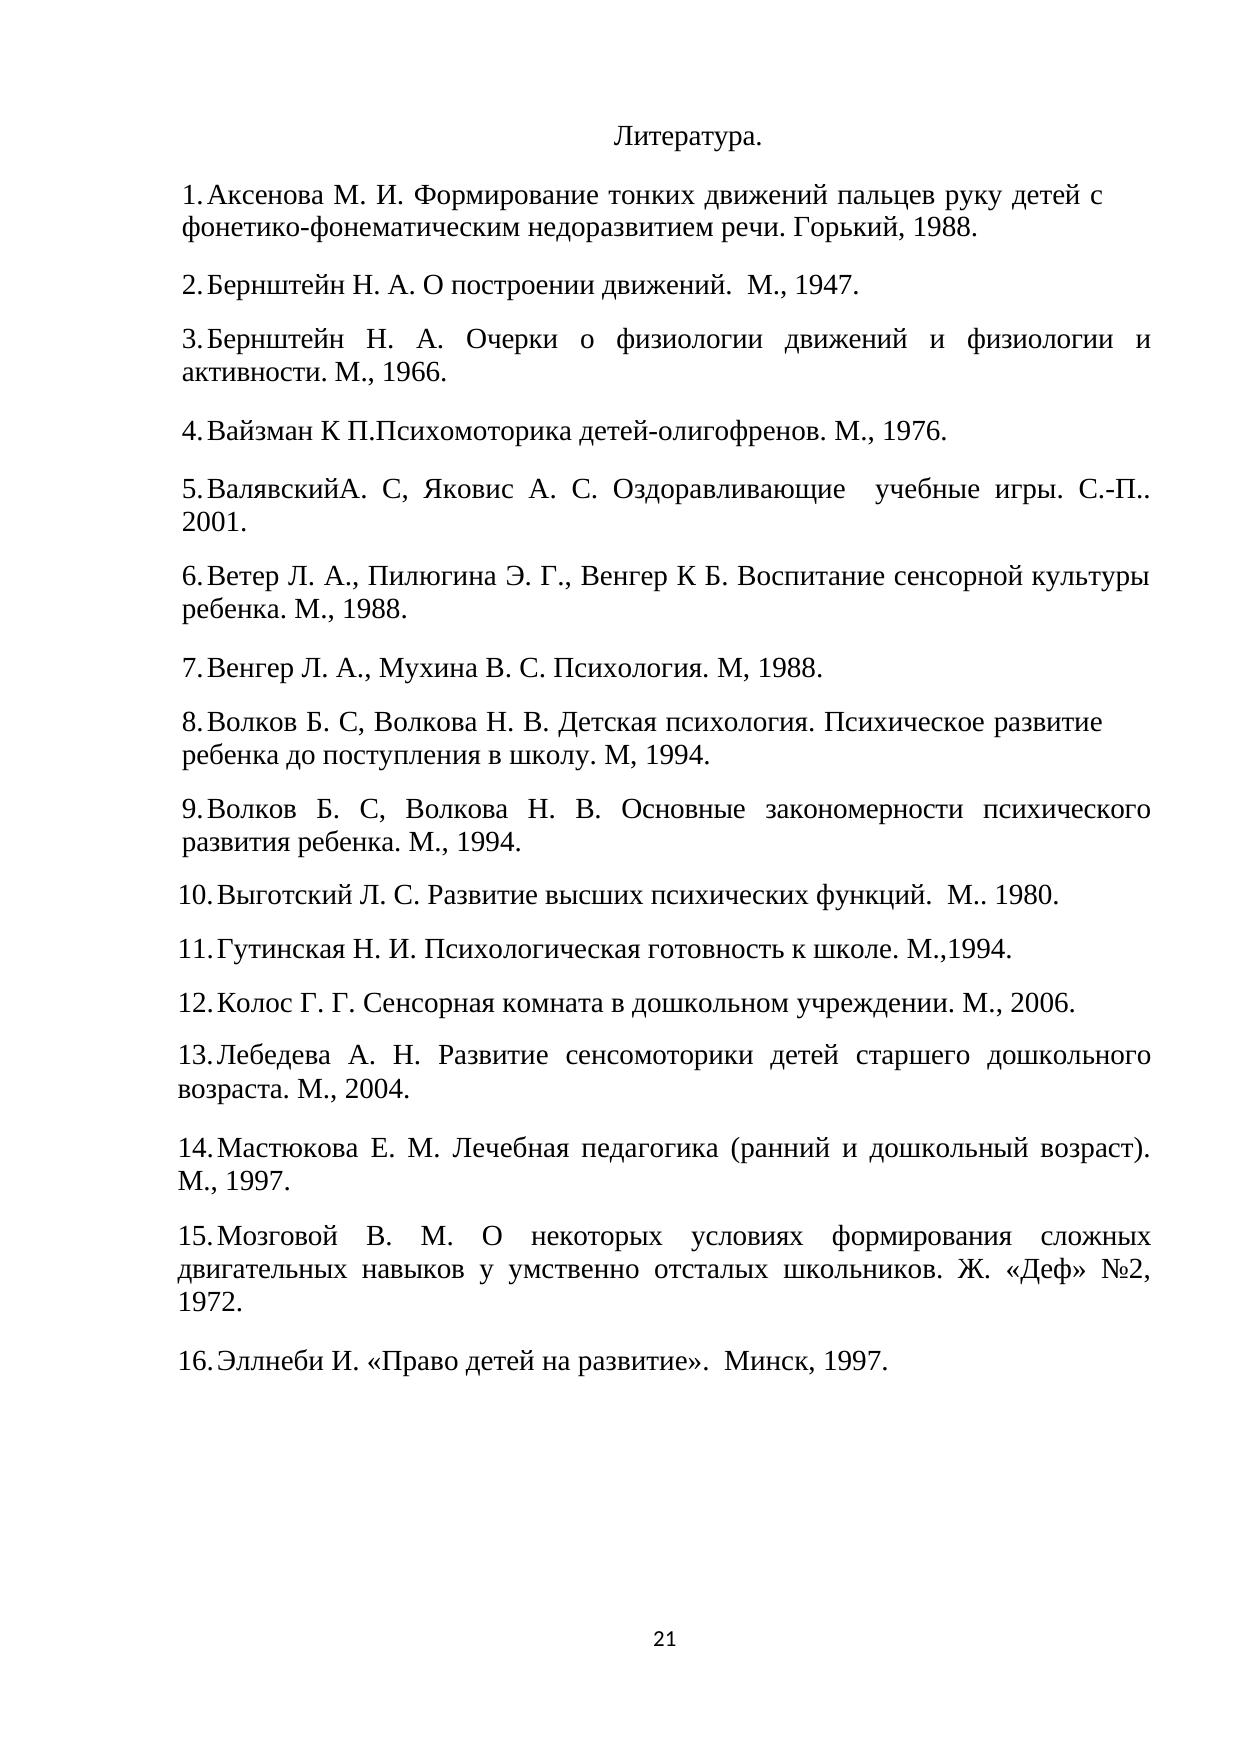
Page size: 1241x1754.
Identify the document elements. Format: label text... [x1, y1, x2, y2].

list Ветер Л. А., Пилюгина Э. Г., Венгер К Б. Воспитание сенсорной культуры ребенка. М., 1988. [182, 559, 1152, 625]
list Мозговой В. М. О некоторых условиях формирования сложных двигательных навыков у умственно отсталых школьников. Ж. «Деф» №2, 1972. [177, 1219, 1152, 1318]
list Волков Б. С, Волкова Н. В. Основные закономерности психического развития ребенка. М., 1994. [182, 793, 1152, 858]
list Мастюкова Е. М. Лечебная педагогика (ранний и дошкольный возраст). М., 1997. [177, 1130, 1152, 1197]
text Литература. [614, 118, 1152, 152]
list Венгер Л. А., Мухина В. С. Психология. М, 1988. [182, 650, 1152, 684]
list Бернштейн Н. А. Очерки о физиологии движений и физиологии и активности. М., 1966. [182, 322, 1152, 388]
list Волков Б. С, Волкова Н. В. Детская психология. Психическое развитие ребенка до поступления в школу. М, 1994. [182, 704, 1104, 771]
list Аксенова М. И. Формирование тонких движений пальцев руку детей с фонетико-фонематическим недоразвитием речи. Горький, 1988. [182, 179, 1104, 243]
list Гутинская Н. И. Психологическая готовность к школе. М.,1994. [177, 915, 1152, 969]
list Вайзман К П.Психомоторика детей-олигофренов. М., 1976. [182, 413, 1152, 446]
list ВалявскийА. С, Яковис А. С. Оздоравливающие учебные игры. С.-П.. 2001. [182, 471, 1152, 538]
list Эллнеби И. «Право детей на развитие». Минск, 1997. [177, 1343, 1152, 1376]
list Выготский Л. С. Развитие высших психических функций. М.. 1980. [177, 861, 1152, 915]
list Лебедева А. Н. Развитие сенсомоторики детей старшего дошкольного возраста. М., 2004. [177, 1037, 1152, 1106]
list Колос Г. Г. Сенсорная комната в дошкольном учреждении. М., 2006. [177, 969, 1152, 1023]
list Бернштейн Н. А. О построении движений. М., 1947. [182, 267, 1152, 301]
